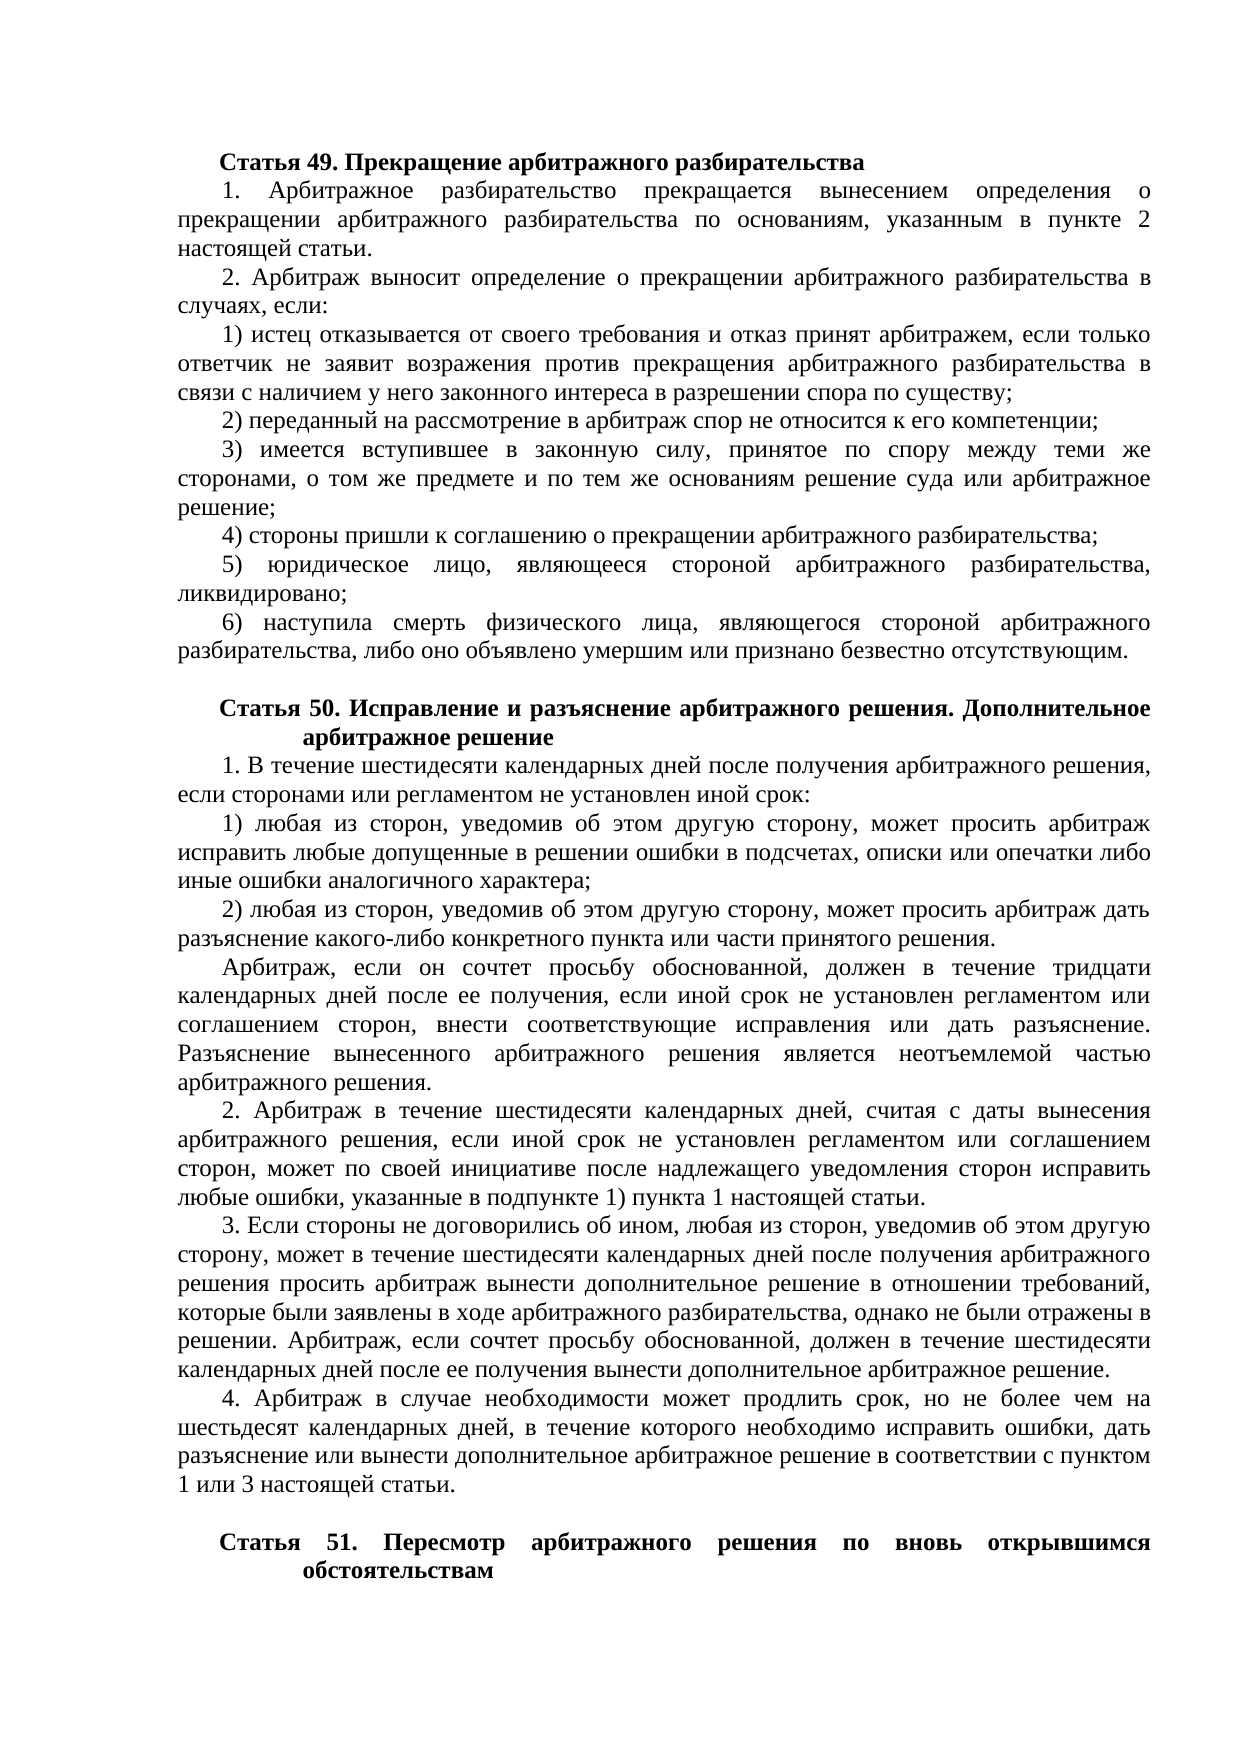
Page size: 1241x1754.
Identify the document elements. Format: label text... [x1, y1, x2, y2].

text Статья 51. Пересмотр арбитражного решения по вновь открывшимся обстоятельствам [219, 1527, 1152, 1584]
text 4) стороны пришли к соглашению о прекращении арбитражного разбирательства; [177, 521, 1152, 549]
text 2. Арбитраж выносит определение о прекращении арбитражного разбирательства в случаях, если: [177, 262, 1152, 319]
text Статья 50. Исправление и разъяснение арбитражного решения. Дополнительное арбитражное решение [219, 693, 1152, 751]
text 2) любая из сторон, уведомив об этом другую сторону, может просить арбитраж дать разъяснение какого-либо конкретного пункта или части принятого решения. [177, 894, 1152, 952]
text 1. В течение шестидесяти календарных дней после получения арбитражного решения, если сторонами или регламентом не установлен иной срок: [177, 751, 1152, 808]
text 6) наступила смерть физического лица, являющегося стороной арбитражного разбирательства, либо оно объявлено умершим или признано безвестно отсутствующим. [177, 607, 1152, 664]
text 2) переданный на рассмотрение в арбитраж спор не относится к его компетенции; [177, 406, 1152, 434]
text 1) любая из сторон, уведомив об этом другую сторону, может просить арбитраж исправить любые допущенные в решении ошибки в подсчетах, описки или опечатки либо иные ошибки аналогичного характера; [177, 808, 1152, 894]
text 3) имеется вступившее в законную силу, принятое по спору между теми же сторонами, о том же предмете и по тем же основаниям решение суда или арбитражное решение; [177, 434, 1152, 521]
text 1. Арбитражное разбирательство прекращается вынесением определения о прекращении арбитражного разбирательства по основаниям, указанным в пункте 2 настоящей статьи. [177, 176, 1152, 262]
text 2. Арбитраж в течение шестидесяти календарных дней, считая с даты вынесения арбитражного решения, если иной срок не установлен регламентом или соглашением сторон, может по своей инициативе после надлежащего уведомления сторон исправить любые ошибки, указанные в подпункте 1) пункта 1 настоящей статьи. [177, 1096, 1152, 1211]
text 4. Арбитраж в случае необходимости может продлить срок, но не более чем на шестьдесят календарных дней, в течение которого необходимо исправить ошибки, дать разъяснение или вынести дополнительное арбитражное решение в соответствии с пунктом 1 или 3 настоящей статьи. [177, 1383, 1152, 1498]
text 3. Если стороны не договорились об ином, любая из сторон, уведомив об этом другую сторону, может в течение шестидесяти календарных дней после получения арбитражного решения просить арбитраж вынести дополнительное решение в отношении требований, которые были заявлены в ходе арбитражного разбирательства, однако не были отражены в решении. Арбитраж, если сочтет просьбу обоснованной, должен в течение шестидесяти календарных дней после ее получения вынести дополнительное арбитражное решение. [177, 1211, 1152, 1383]
text 5) юридическое лицо, являющееся стороной арбитражного разбирательства, ликвидировано; [177, 549, 1152, 607]
text Арбитраж, если он сочтет просьбу обоснованной, должен в течение тридцати календарных дней после ее получения, если иной срок не установлен регламентом или соглашением сторон, внести соответствующие исправления или дать разъяснение. Разъяснение вынесенного арбитражного решения является неотъемлемой частью арбитражного решения. [177, 952, 1152, 1096]
text Статья 49. Прекращение арбитражного разбирательства [219, 147, 1152, 176]
text 1) истец отказывается от своего требования и отказ принят арбитражем, если только ответчик не заявит возражения против прекращения арбитражного разбирательства в связи с наличием у него законного интереса в разрешении спора по существу; [177, 319, 1152, 406]
